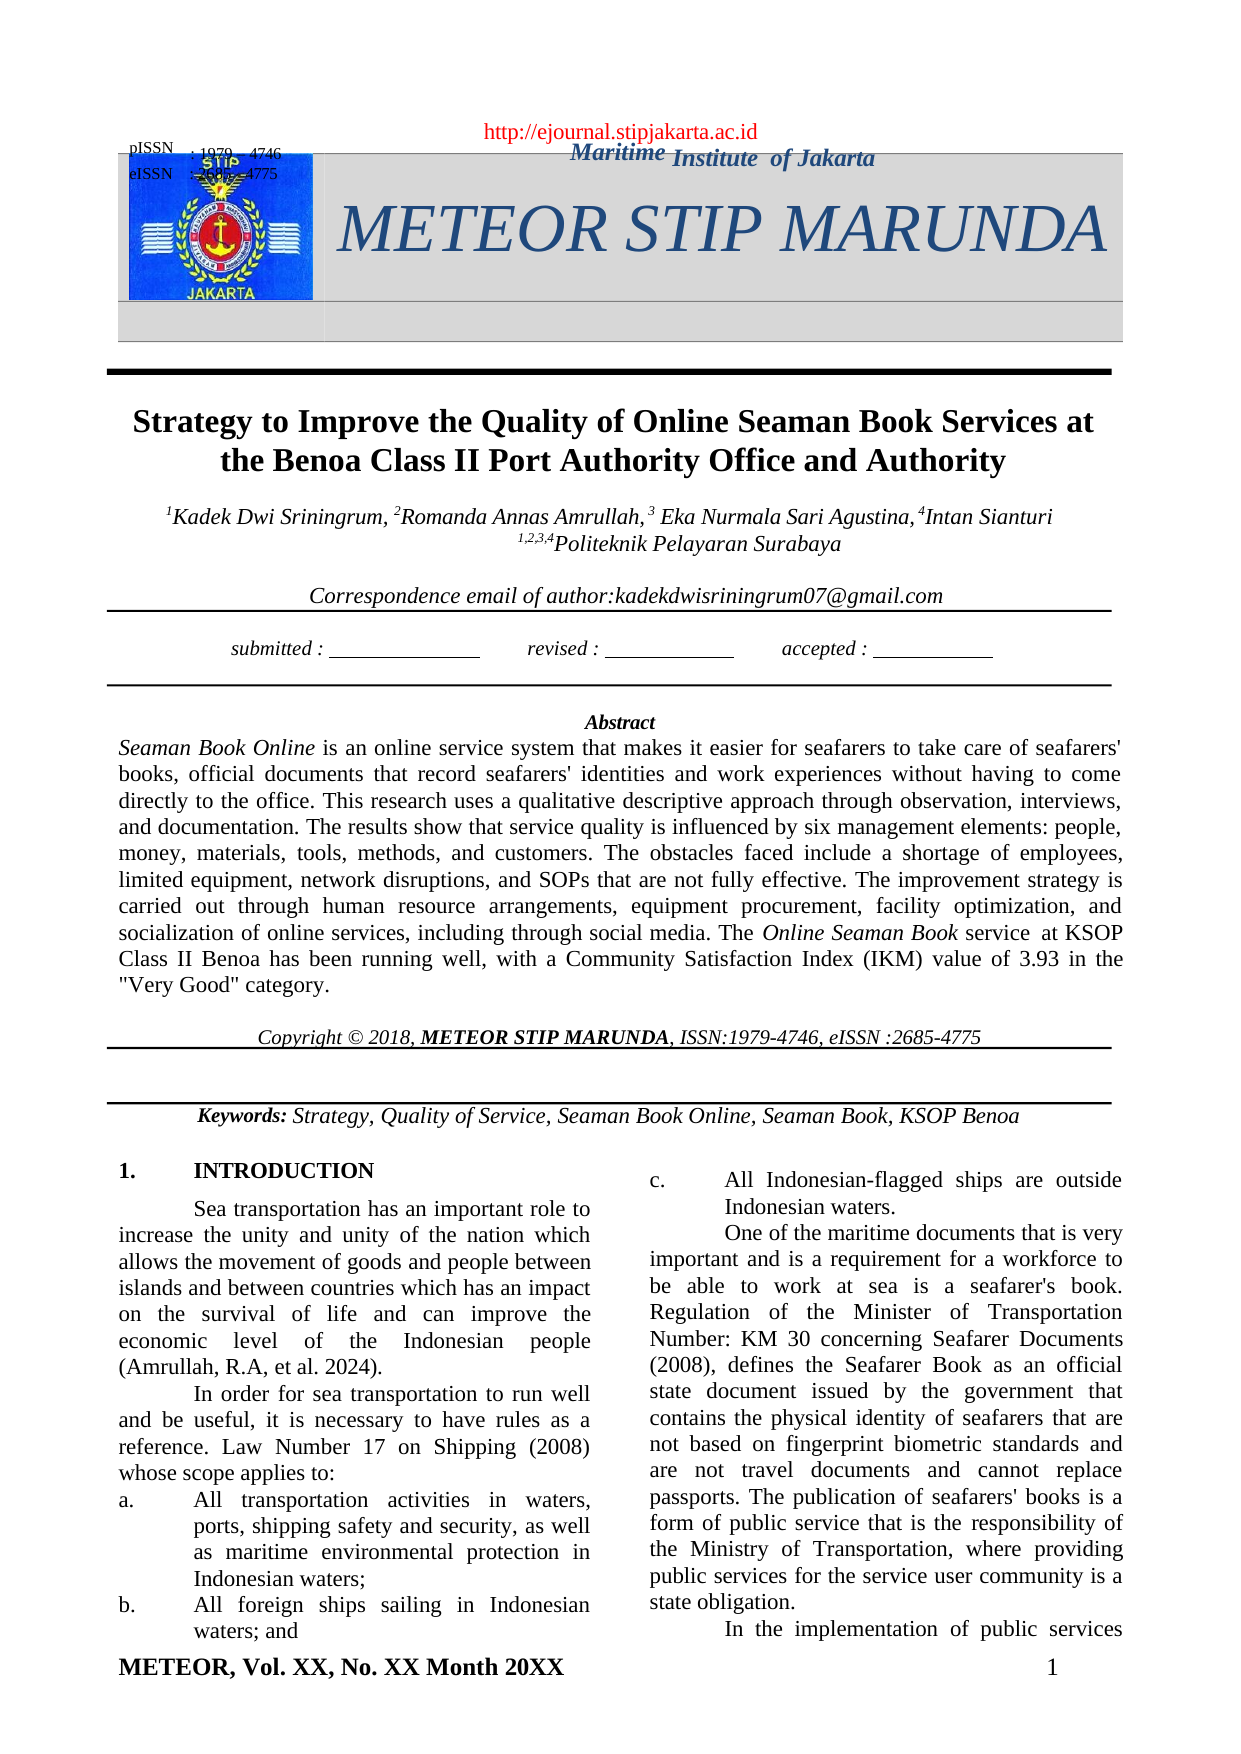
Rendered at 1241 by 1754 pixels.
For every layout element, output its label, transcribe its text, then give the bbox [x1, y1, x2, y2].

text submitted : revised : accepted : [231, 636, 1137, 660]
text Sea transportation has an important role to increase the unity and unity of the nation which allows the movement of goods and people between islands and between countries which has an impact on the survival of life and can improve the economic level of the Indonesian people (Amrullah, R.A, et al. 2024). [118, 1195, 591, 1379]
list All Indonesian-flagged ships are outside Indonesian waters. [649, 1166, 1123, 1219]
text In order for sea transportation to run well and be useful, it is necessary to have rules as a reference. Law Number 17 on Shipping (2008) whose scope applies to: [118, 1380, 591, 1485]
list All transportation activities in waters, ports, shipping safety and security, as well as maritime environmental protection in Indonesian waters; [118, 1486, 591, 1591]
text Abstract [119, 710, 1123, 734]
text Keywords: Strategy, Quality of Service, Seaman Book Online, Seaman Book, KSOP Benoa [197, 1102, 1137, 1128]
text In the implementation of public services for the community, there must be service standards. Service standards are benchmarks that are used as [649, 1615, 1123, 1641]
text Copyright © 2018, METEOR STIP MARUNDA, ISSN:1979-4746, eISSN :2685-4775 [118, 1025, 1123, 1049]
list All foreign ships sailing in Indonesian waters; and [118, 1591, 591, 1644]
subtitle INTRODUCTION [118, 1157, 591, 1183]
text 1,2,3,4Politeknik Pelayaran Surabaya Correspondence email of author:kadekdwisriningrum07@gmail.com [118, 530, 1136, 609]
text One of the maritime documents that is very important and is a requirement for a workforce to be able to work at sea is a seafarer's book. Regulation of the Minister of Transportation Number: KM 30 concerning Seafarer Documents (2008), defines the Seafarer Book as an official state document issued by the government that contains the physical identity of seafarers that are not based on fingerprint biometric standards and are not travel documents and cannot replace passports. The publication of seafarers' books is a form of public service that is the responsibility of the Ministry of Transportation, where providing public services for the service user community is a state obligation. [649, 1219, 1123, 1614]
picture [129, 153, 313, 300]
text 1Kadek Dwi Sriningrum, 2Romanda Annas Amrullah, 3 Eka Nurmala Sari Agustina, 4Intan Sianturi [118, 503, 1100, 530]
text http://ejournal.stipjakarta.ac.id [118, 118, 1123, 144]
text Strategy to Improve the Quality of Online Seaman Book Services at the Benoa Class II Port Authority Office and Authority [126, 402, 1100, 478]
text Seaman Book Online is an online service system that makes it easier for seafarers to take care of seafarers' books, official documents that record seafarers' identities and work experiences without having to come directly to the office. This research uses a qualitative descriptive approach through observation, interviews, and documentation. The results show that service quality is influenced by six management elements: people, money, materials, tools, methods, and customers. The obstacles faced include a shortage of employees, limited equipment, network disruptions, and SOPs that are not fully effective. The improvement strategy is carried out through human resource arrangements, equipment procurement, facility optimization, and socialization of online services, including through social media. The Online Seaman Book service at KSOP Class II Benoa has been running well, with a Community Satisfaction Index (IKM) value of 3.93 in the "Very Good" category. [118, 734, 1123, 998]
